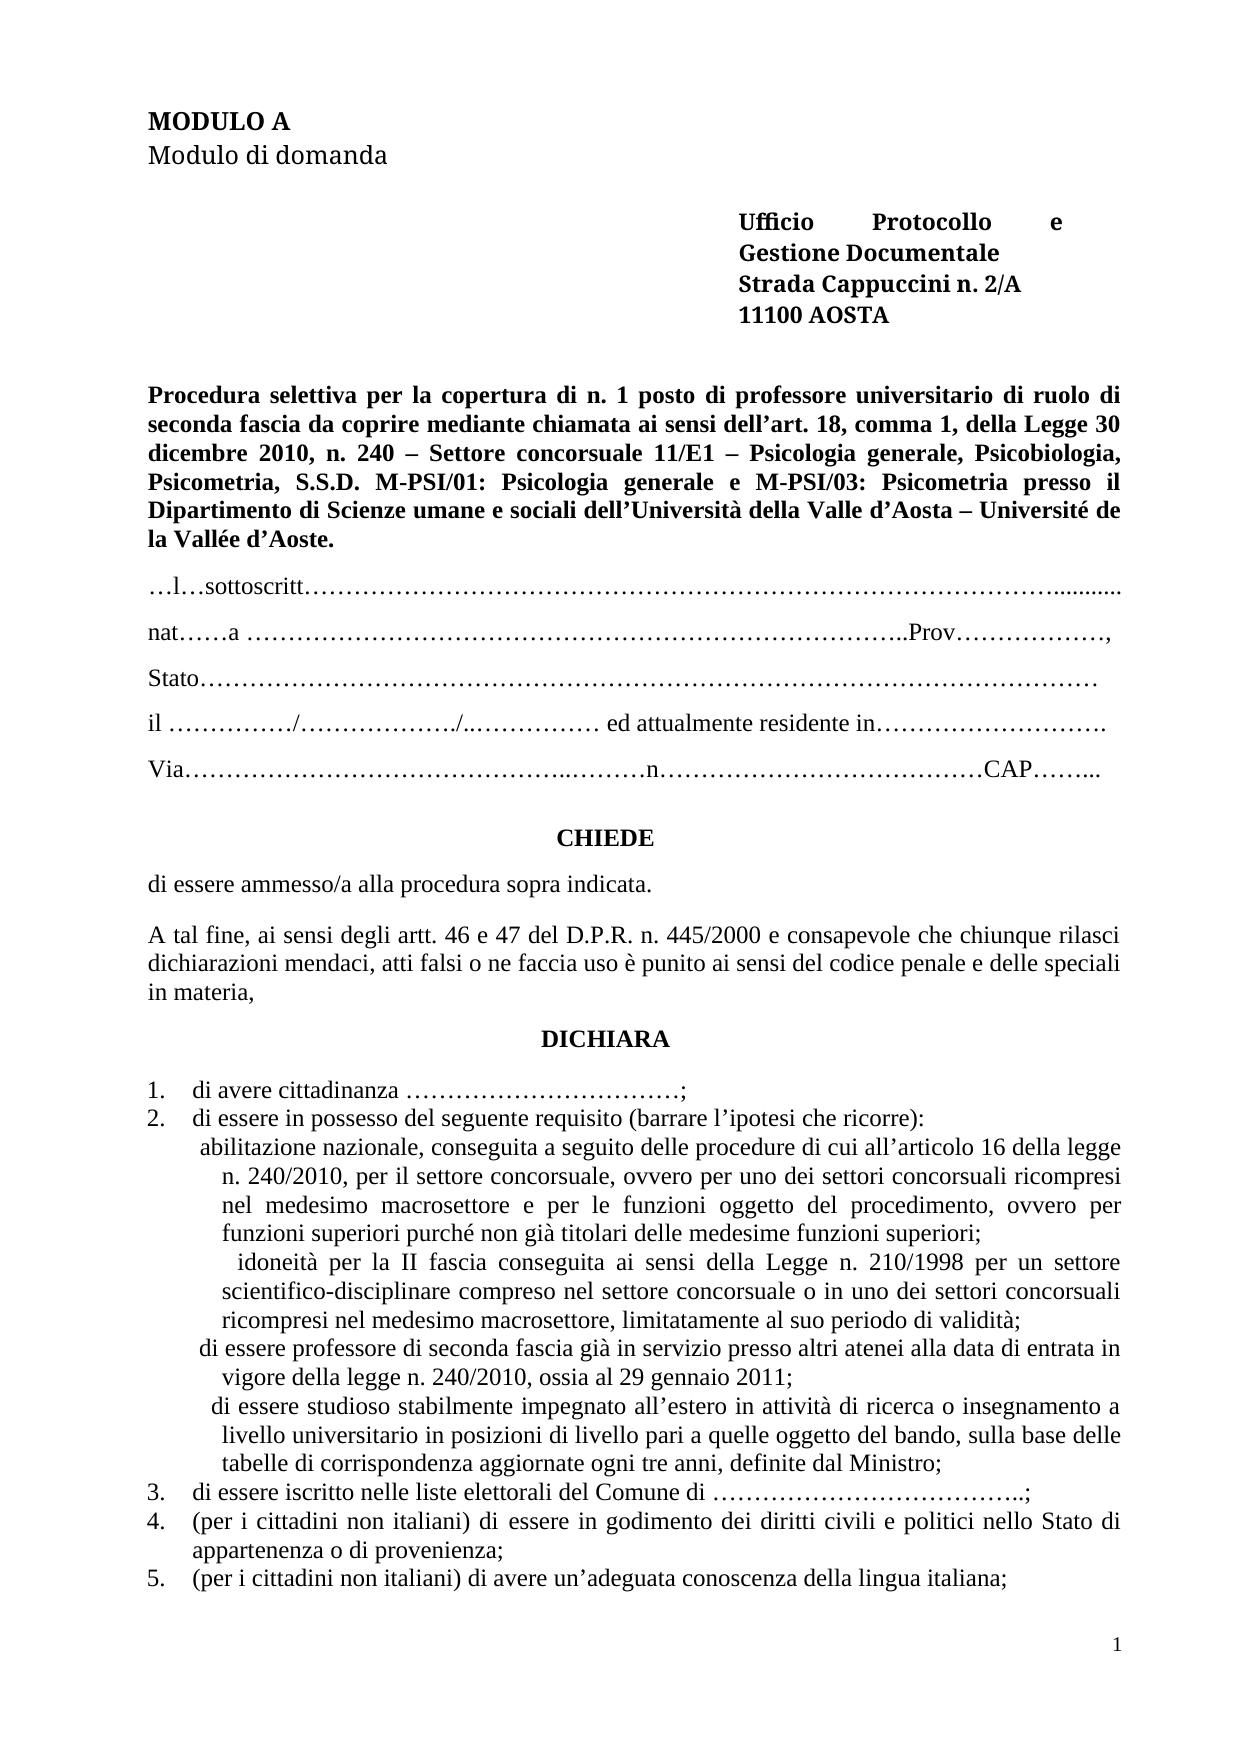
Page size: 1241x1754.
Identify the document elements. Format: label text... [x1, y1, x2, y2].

text ⁭ di essere professore di seconda fascia già in servizio presso altri atenei alla data di entrata in vigore della legge n. 240/2010, ossia al 29 gennaio 2011; [148, 1333, 1122, 1391]
text di essere ammesso/a alla procedura sopra indicata. [148, 874, 1063, 897]
text Strada Cappuccini n. 2/A [694, 268, 1063, 299]
list (per i cittadini non italiani) di essere in godimento dei diritti civili e politici nello Stato di appartenenza o di provenienza; [147, 1506, 1122, 1563]
text ⁭ abilitazione nazionale, conseguita a seguito delle procedure di cui all’articolo 16 della legge n. 240/2010, per il settore concorsuale, ovvero per uno dei settori concorsuali ricompresi nel medesimo macrosettore e per le funzioni oggetto del procedimento, ovvero per funzioni superiori purché non già titolari delle medesime funzioni superiori; [148, 1132, 1122, 1247]
text MODULO A [148, 103, 1122, 137]
text Modulo di domanda [148, 137, 1122, 172]
text il ……………/………………./..…………… ed attualmente residente in………………………. [148, 713, 1122, 736]
text CHIEDE [148, 828, 1063, 851]
list di essere iscritto nelle liste elettorali del Comune di ………………………………..; [147, 1477, 1122, 1506]
text Ufficio Protocollo e Gestione Documentale [694, 206, 1063, 268]
text DICHIARA [148, 1029, 1063, 1052]
subtitle Procedura selettiva per la copertura di n. 1 posto di professore universitario di ruolo di seconda fascia da coprire mediante chiamata ai sensi dell’art. 18, comma 1, della Legge 30 dicembre 2010, n. 240 – Settore concorsuale 11/E1 – Psicologia generale, Psicobiologia, Psicometria, S.S.D. M-PSI/01: Psicologia generale e M-PSI/03: Psicometria presso il Dipartimento di Scienze umane e sociali dell’Università della Valle d’Aosta – Université de la Vallée d’Aoste. [148, 381, 1122, 553]
text Stato……………………………………………………………………………………………… [148, 668, 1122, 691]
text A tal fine, ai sensi degli artt. 46 e 47 del D.P.R. n. 445/2000 e consapevole che chiunque rilasci dichiarazioni mendaci, atti falsi o ne faccia uso è punito ai sensi del codice penale e delle speciali in materia, [148, 920, 1122, 1006]
text 11100 AOSTA [694, 299, 1063, 331]
text …l…sottoscritt………………………………………………………………………………........... [148, 576, 1122, 599]
list di avere cittadinanza ……………………………; [147, 1075, 1122, 1103]
text Via………………………………………..………n…………………………………CAP……... [148, 759, 1122, 782]
list (per i cittadini non italiani) di avere un’adeguata conoscenza della lingua italiana; [147, 1563, 1122, 1592]
text ⁭ di essere studioso stabilmente impegnato all’estero in attività di ricerca o insegnamento a livello universitario in posizioni di livello pari a quelle oggetto del bando, sulla base delle tabelle di corrispondenza aggiornate ogni tre anni, definite dal Ministro; [148, 1391, 1122, 1477]
list di essere in possesso del seguente requisito (barrare l’ipotesi che ricorre): [147, 1103, 1122, 1132]
text nat……a ……………………………………………………………………..Prov………………, [148, 622, 1122, 645]
text ⁭ idoneità per la II fascia conseguita ai sensi della Legge n. 210/1998 per un settore scientifico-disciplinare compreso nel settore concorsuale o in uno dei settori concorsuali ricompresi nel medesimo macrosettore, limitatamente al suo periodo di validità; [148, 1247, 1122, 1333]
